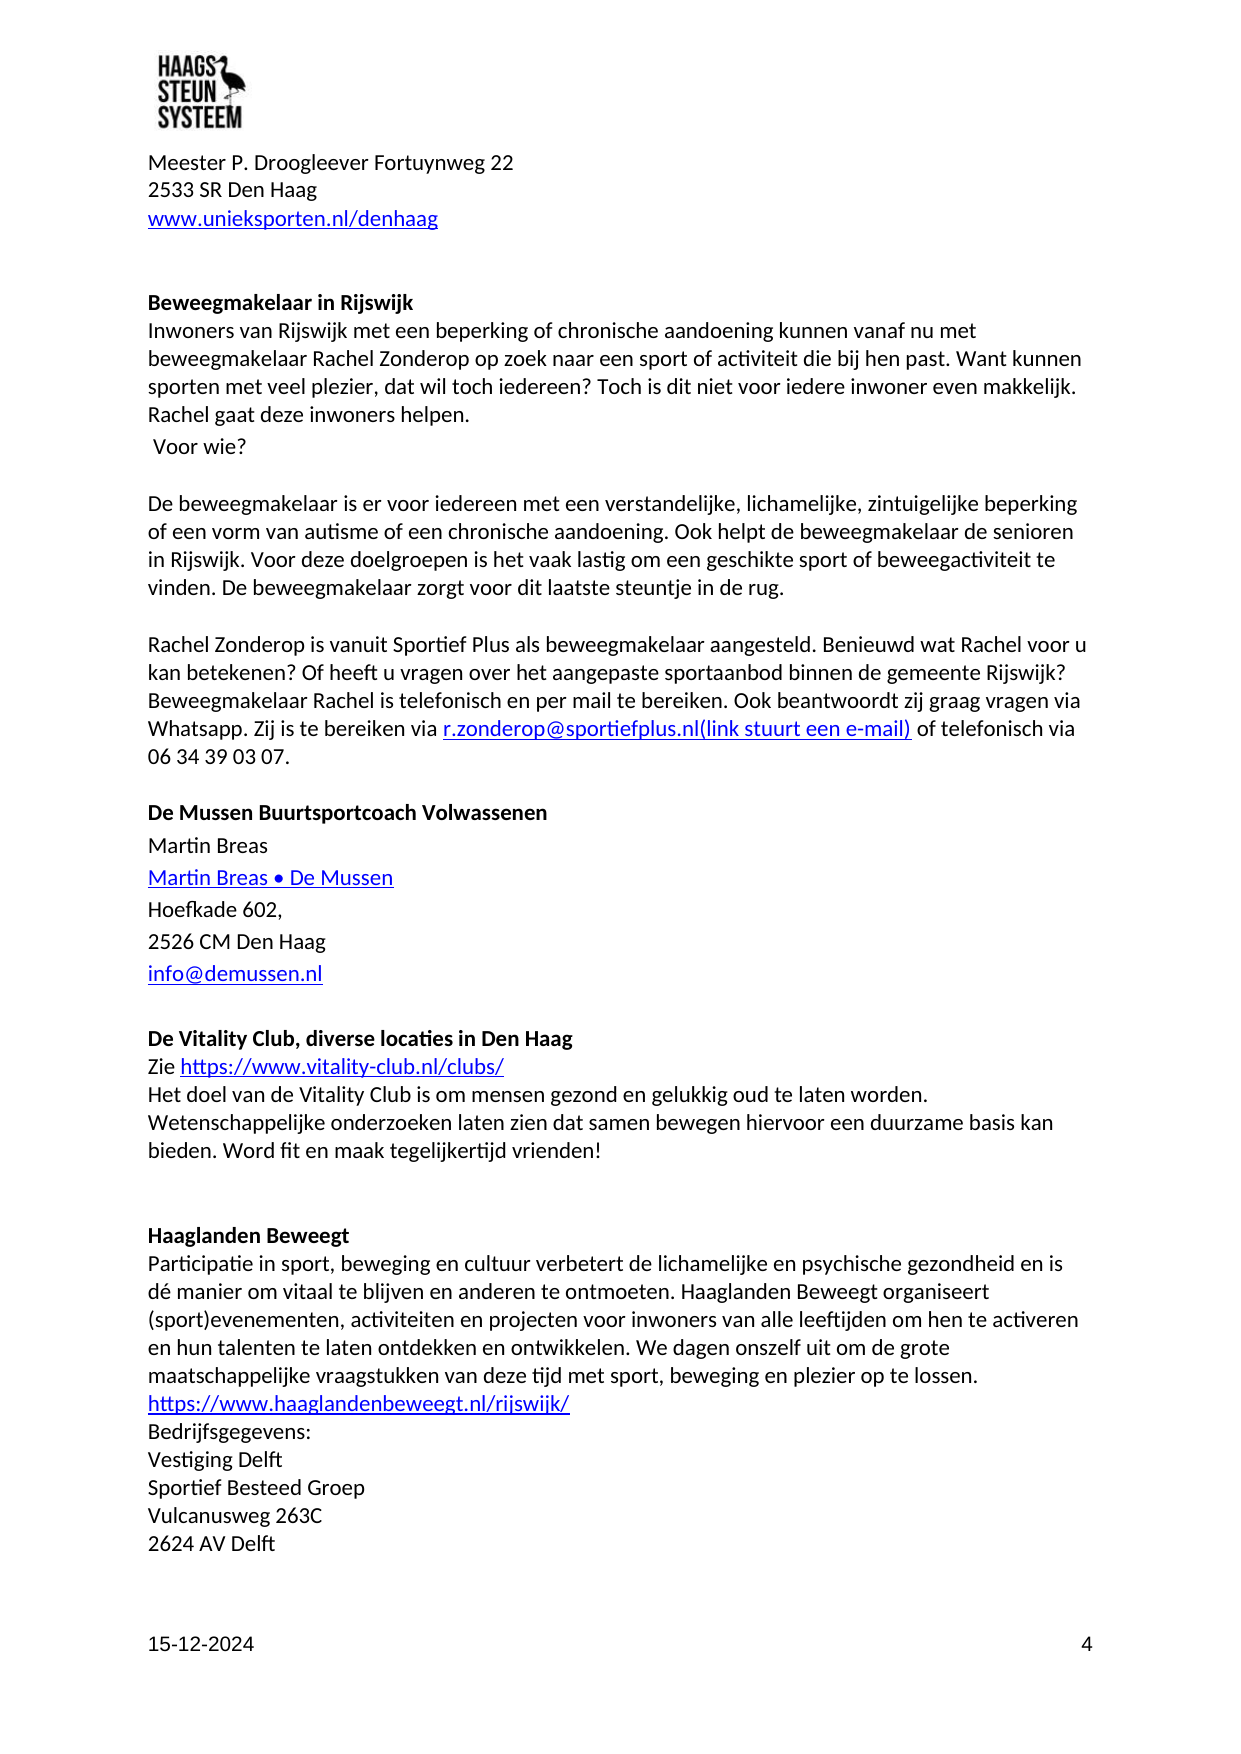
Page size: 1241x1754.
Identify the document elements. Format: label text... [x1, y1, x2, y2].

text 2533 SR Den Haag [148, 176, 1093, 204]
text https://www.haaglandenbeweegt.nl/rijswijk/ [148, 1389, 1093, 1417]
text Het doel van de Vitality Club is om mensen gezond en gelukkig oud te laten worden. Wetenschappelijke onderzoeken laten zien dat samen bewegen hiervoor een duurzame basis kan bieden. Word fit en maak tegelijkertijd vrienden! [148, 1080, 1093, 1164]
text Participatie in sport, beweging en cultuur verbetert de lichamelijke en psychische gezondheid en is dé manier om vitaal te blijven en anderen te ontmoeten. Haaglanden Beweegt organiseert (sport)evenementen, activiteiten en projecten voor inwoners van alle leeftijden om hen te activeren en hun talenten te laten ontdekken en ontwikkelen. We dagen onszelf uit om de grote maatschappelijke vraagstukken van deze tijd met sport, beweging en plezier op te lossen. [148, 1249, 1093, 1389]
text Vestiging Delft Sportief Besteed Groep Vulcanusweg 263C 2624 AV Delft [148, 1445, 1093, 1557]
text De beweegmakelaar is er voor iedereen met een verstandelijke, lichamelijke, zintuigelijke beperking of een vorm van autisme of een chronische aandoening. Ook helpt de beweegmakelaar de senioren in Rijswijk. Voor deze doelgroepen is het vaak lastig om een geschikte sport of beweegactiviteit te vinden. De beweegmakelaar zorgt voor dit laatste steuntje in de rug. [148, 489, 1093, 601]
text Beweegmakelaar in Rijswijk [148, 288, 1093, 316]
text Zie https://www.vitality-club.nl/clubs/ [148, 1052, 1093, 1080]
text Rachel Zonderop is vanuit Sportief Plus als beweegmakelaar aangesteld. Benieuwd wat Rachel voor u kan betekenen? Of heeft u vragen over het aangepaste sportaanbod binnen de gemeente Rijswijk? Beweegmakelaar Rachel is telefonisch en per mail te bereiken. Ook beantwoordt zij graag vragen via Whatsapp. Zij is te bereiken via r.zonderop@sportiefplus.nl(link stuurt een e-mail) of telefonisch via 06 34 39 03 07. [148, 630, 1093, 771]
subtitle Voor wie? [148, 432, 1093, 460]
text De Mussen Buurtsportcoach Volwassenen [148, 798, 1093, 827]
text Hoefkade 602, [148, 895, 1093, 923]
text 2526 CM Den Haag [148, 927, 1093, 955]
text Martin Breas [148, 831, 1093, 859]
text Haaglanden Beweegt [148, 1221, 1093, 1249]
text De Vitality Club, diverse locaties in Den Haag [148, 1024, 1093, 1052]
text Martin Breas • De Mussen [148, 863, 1093, 891]
text Inwoners van Rijswijk met een beperking of chronische aandoening kunnen vanaf nu met beweegmakelaar Rachel Zonderop op zoek naar een sport of activiteit die bij hen past. Want kunnen sporten met veel plezier, dat wil toch iedereen? Toch is dit niet voor iedere inwoner even makkelijk. Rachel gaat deze inwoners helpen. [148, 316, 1093, 428]
text www.unieksporten.nl/denhaag [148, 204, 1093, 232]
text Meester P. Droogleever Fortuynweg 22 [148, 148, 1093, 176]
picture [146, 50, 263, 143]
text info@demussen.nl [148, 959, 1093, 987]
text Bedrijfsgegevens: [148, 1417, 1093, 1445]
